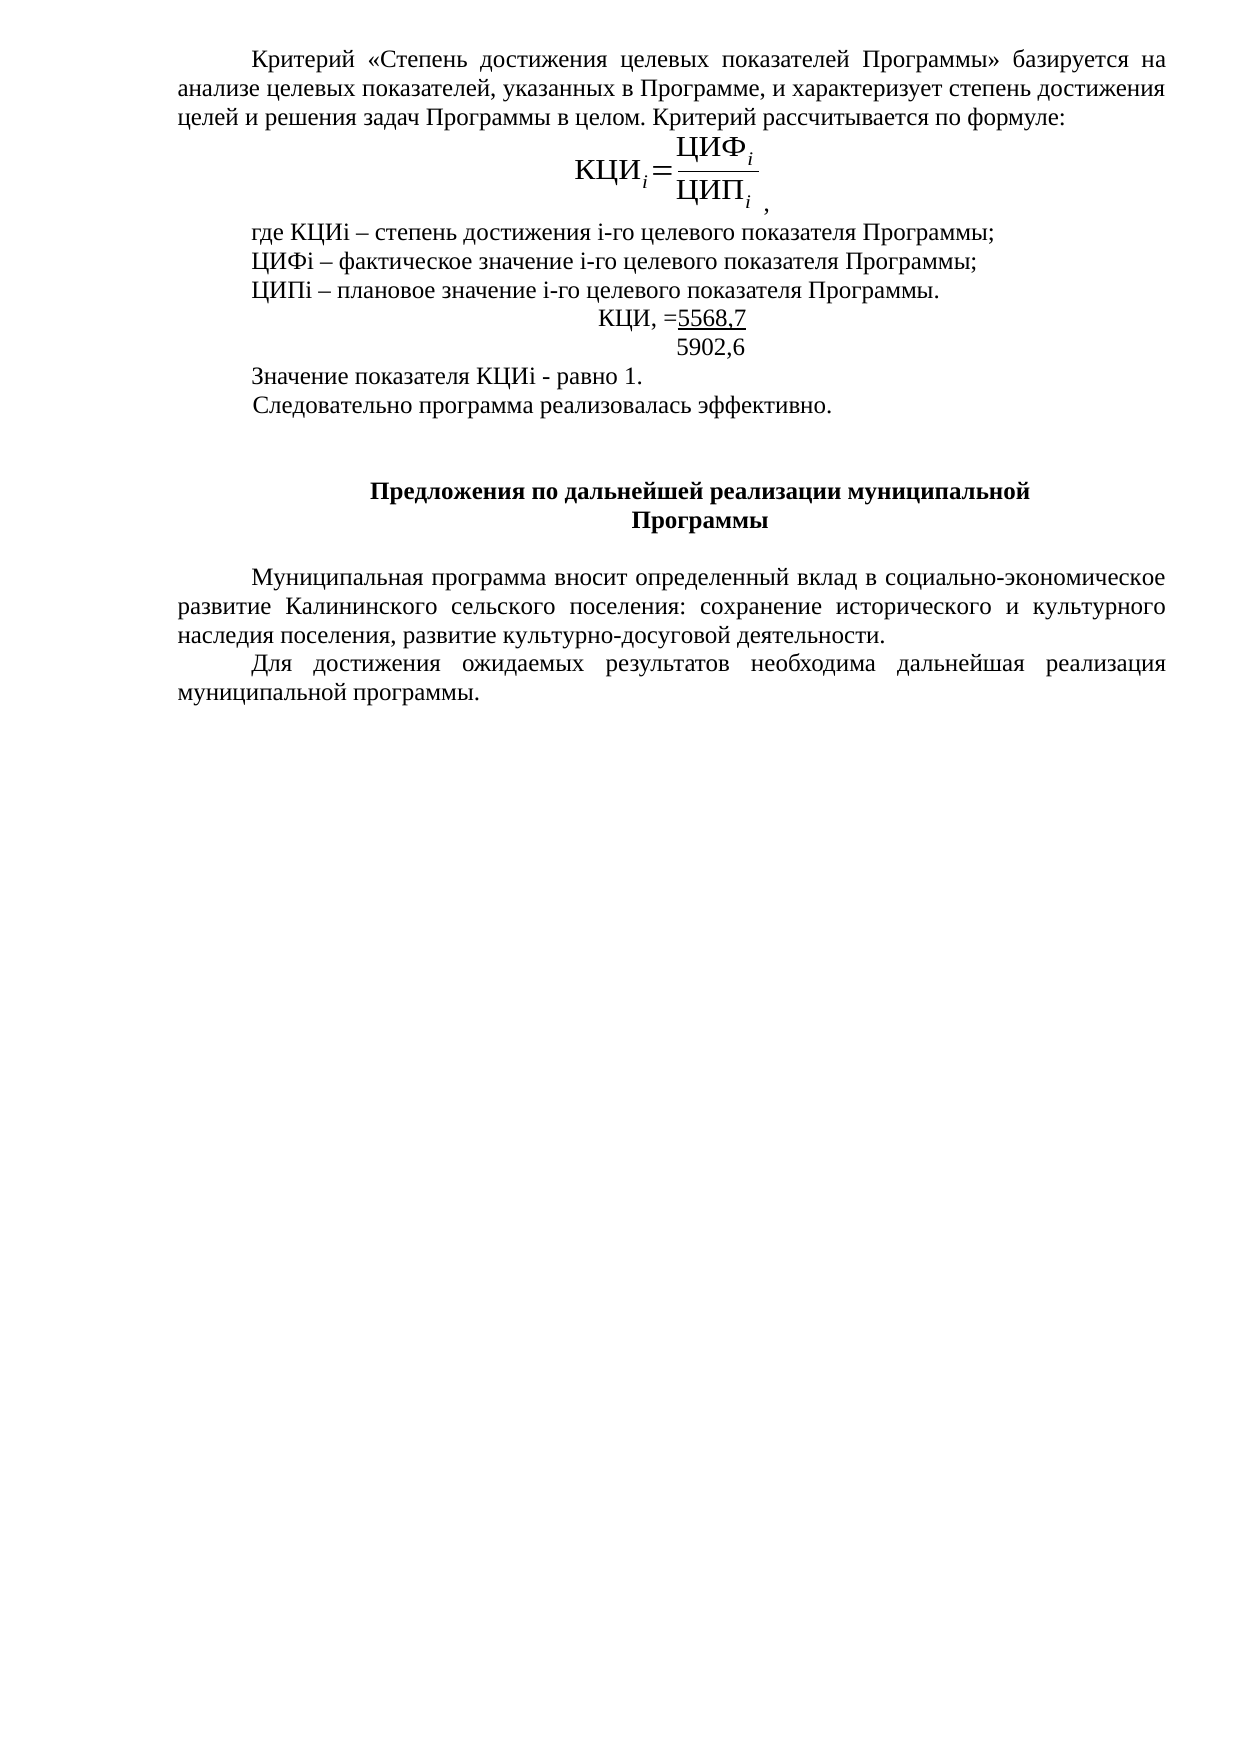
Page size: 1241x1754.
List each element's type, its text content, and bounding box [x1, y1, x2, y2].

text где КЦИi – степень достижения i-го целевого показателя Программы; [177, 217, 1167, 246]
text Значение показателя КЦИi - равно 1. [177, 361, 1167, 390]
text , [177, 131, 1167, 217]
text Муниципальная программа вносит определенный вклад в социально-экономическое развитие Калининского сельского поселения: сохранение исторического и культурного наследия поселения, развитие культурно-досуговой деятельности. [177, 562, 1167, 648]
text Для достижения ожидаемых результатов необходима дальнейшая реализация муниципальной программы. [177, 648, 1167, 706]
text ЦИФi – фактическое значение i-го целевого показателя Программы; [177, 246, 1167, 275]
text 5902,6 [177, 332, 1167, 361]
text ЦИПi – плановое значение i-го целевого показателя Программы. [177, 275, 1167, 303]
text Программы [177, 505, 1167, 533]
text Предложения по дальнейшей реализации муниципальной [177, 476, 1167, 505]
text КЦИ, =5568,7 [177, 303, 1167, 332]
text Критерий «Степень достижения целевых показателей Программы» базируется на анализе целевых показателей, указанных в Программе, и характеризует степень достижения целей и решения задач Программы в целом. Критерий рассчитывается по формуле: [177, 44, 1167, 131]
text Следовательно программа реализовалась эффективно. [177, 390, 1167, 418]
